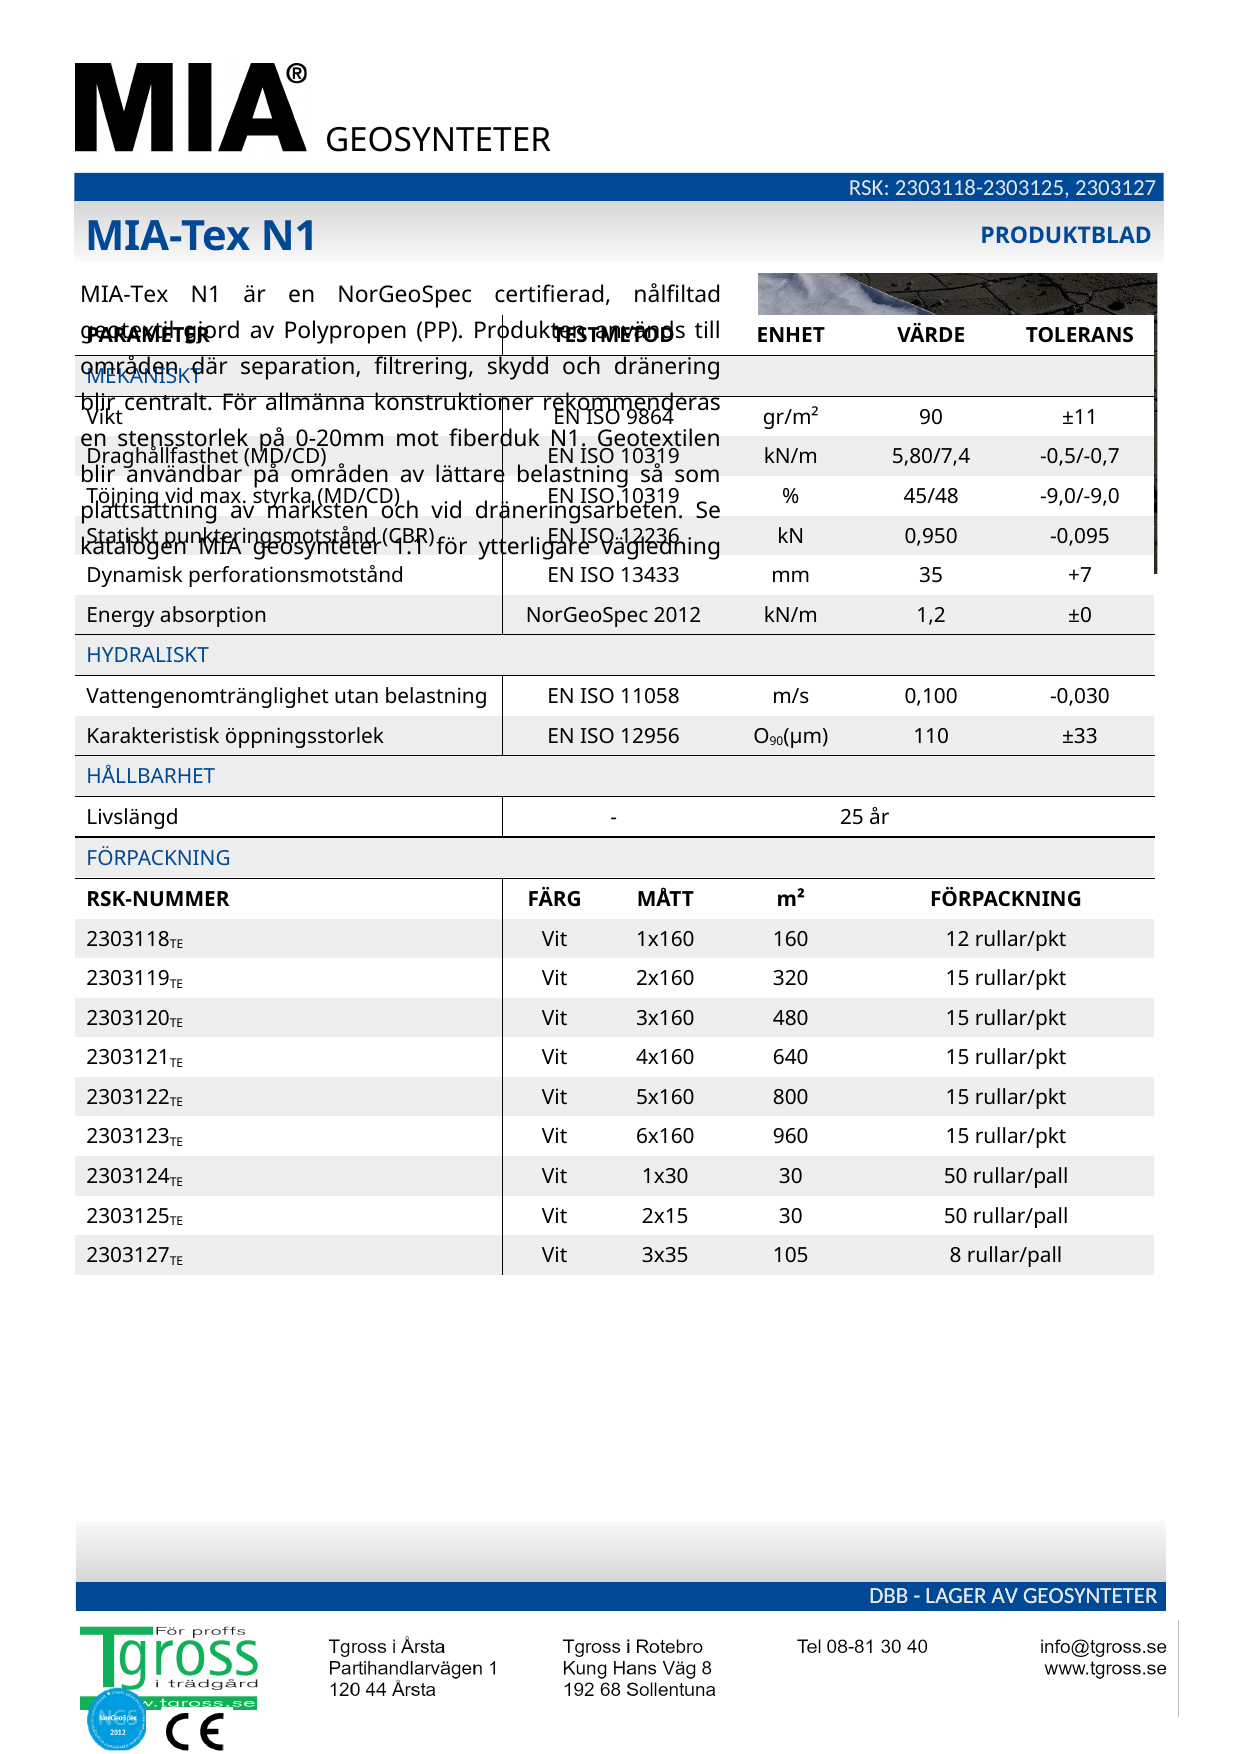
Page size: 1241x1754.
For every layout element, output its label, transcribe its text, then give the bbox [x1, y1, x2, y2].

table_cell Vattengenomtränglighet utan belastning [75, 676, 502, 716]
table_cell mm [724, 555, 857, 595]
table_cell 480 [724, 998, 857, 1037]
table_cell -0,5/-0,7 [1005, 436, 1154, 476]
table_cell RSK-NUMMER [75, 879, 502, 918]
table_cell Vit [503, 1235, 606, 1275]
table_cell 25 år [724, 797, 1005, 836]
table_cell 3x35 [606, 1235, 724, 1275]
table_cell 2303123TE [75, 1116, 502, 1156]
table_cell O90(µm) [724, 716, 857, 755]
table_cell 105 [724, 1235, 857, 1275]
table_cell Vit [503, 998, 606, 1037]
table_cell m/s [724, 676, 857, 716]
table_cell 2303122TE [75, 1077, 502, 1116]
table_header TOLERANS [1005, 315, 1154, 355]
table_cell EN ISO 10319 [503, 476, 724, 516]
table_cell 2303119TE [75, 958, 502, 998]
table_cell EN ISO 10319 [503, 436, 724, 476]
table_cell 8 rullar/pall [857, 1235, 1154, 1275]
table_cell MEKANISKT [75, 356, 1154, 396]
table_cell 15 rullar/pkt [857, 1077, 1154, 1116]
table_cell ±11 [1005, 397, 1154, 436]
table_header VÄRDE [857, 315, 1005, 355]
table_cell 1x30 [606, 1156, 724, 1196]
table_cell 2x160 [606, 958, 724, 998]
table_cell EN ISO 11058 [503, 676, 724, 716]
table_cell 2303127TE [75, 1235, 502, 1275]
table_cell Vit [503, 958, 606, 998]
table_cell m² [724, 879, 857, 918]
table_cell 35 [857, 555, 1005, 595]
table_cell ±0 [1005, 595, 1154, 634]
table_cell 800 [724, 1077, 857, 1116]
table_cell Draghållfasthet (MD/CD) [75, 436, 502, 476]
table_cell EN ISO 13433 [503, 555, 724, 595]
table_cell -0,095 [1005, 516, 1154, 555]
table_cell 2303121TE [75, 1037, 502, 1077]
table_cell Statiskt punkteringsmotstånd (CBR) [75, 516, 502, 555]
table_header TESTMETOD [503, 315, 724, 355]
table_cell 960 [724, 1116, 857, 1156]
table_cell 15 rullar/pkt [857, 1116, 1154, 1156]
table_cell 30 [724, 1196, 857, 1235]
table_cell Vit [503, 1196, 606, 1235]
table_cell 2x15 [606, 1196, 724, 1235]
table_cell HYDRALISKT [75, 635, 1154, 675]
table_cell 640 [724, 1037, 857, 1077]
table_cell FÖRPACKNING [75, 838, 1154, 877]
table_cell 1,2 [857, 595, 1005, 634]
table_cell 3x160 [606, 998, 724, 1037]
table_cell Vit [503, 1037, 606, 1077]
table_cell 15 rullar/pkt [857, 958, 1154, 998]
table_cell MÅTT [606, 879, 724, 918]
table_cell FÖRPACKNING [857, 879, 1154, 918]
table_cell Karakteristisk öppningsstorlek [75, 716, 502, 755]
table_cell ±33 [1005, 716, 1154, 755]
table_cell 6x160 [606, 1116, 724, 1156]
table_cell 160 [724, 919, 857, 958]
table_cell 0,950 [857, 516, 1005, 555]
table_cell [1005, 797, 1154, 836]
table_cell 15 rullar/pkt [857, 1037, 1154, 1077]
table_cell +7 [1005, 555, 1154, 595]
table_cell kN/m [724, 436, 857, 476]
table_cell kN/m [724, 595, 857, 634]
table_cell Vit [503, 1116, 606, 1156]
table_cell 15 rullar/pkt [857, 998, 1154, 1037]
table_cell 50 rullar/pall [857, 1156, 1154, 1196]
table_cell 2303124TE [75, 1156, 502, 1196]
picture [74, 1620, 1182, 1754]
table_cell 1x160 [606, 919, 724, 958]
table_cell 50 rullar/pall [857, 1196, 1154, 1235]
table_cell HÅLLBARHET [75, 756, 1154, 796]
table_cell Energy absorption [75, 595, 502, 634]
table_cell 2303125TE [75, 1196, 502, 1235]
table_cell 12 rullar/pkt [857, 919, 1154, 958]
table_cell 2303118TE [75, 919, 502, 958]
table_cell gr/m² [724, 397, 857, 436]
table_cell Vit [503, 1156, 606, 1196]
table_cell Töjning vid max. styrka (MD/CD) [75, 476, 502, 516]
table_cell Livslängd [75, 797, 502, 836]
table_cell 90 [857, 397, 1005, 436]
table_cell EN ISO 12956 [503, 716, 724, 755]
picture [758, 273, 1158, 574]
picture [75, 63, 307, 155]
table_cell kN [724, 516, 857, 555]
table_cell EN ISO 9864 [503, 397, 724, 436]
table_cell -0,030 [1005, 676, 1154, 716]
table_cell 5x160 [606, 1077, 724, 1116]
table_cell 5,80/7,4 [857, 436, 1005, 476]
table_cell Dynamisk perforationsmotstånd [75, 555, 502, 595]
table_cell 4x160 [606, 1037, 724, 1077]
table_cell Vit [503, 919, 606, 958]
table_cell - [503, 797, 724, 836]
table_cell FÄRG [503, 879, 606, 918]
table_cell EN ISO 12236 [503, 516, 724, 555]
table_cell 320 [724, 958, 857, 998]
table_cell 0,100 [857, 676, 1005, 716]
table_cell Vit [503, 1077, 606, 1116]
table_cell 30 [724, 1156, 857, 1196]
table_cell Vikt [75, 397, 502, 436]
table_cell 110 [857, 716, 1005, 755]
table_cell -9,0/-9,0 [1005, 476, 1154, 516]
table_header ENHET [724, 315, 857, 355]
table_cell % [724, 476, 857, 516]
table_header PARAMETER [75, 315, 502, 355]
table_cell 45/48 [857, 476, 1005, 516]
table_cell 2303120TE [75, 998, 502, 1037]
table_cell NorGeoSpec 2012 [503, 595, 724, 634]
